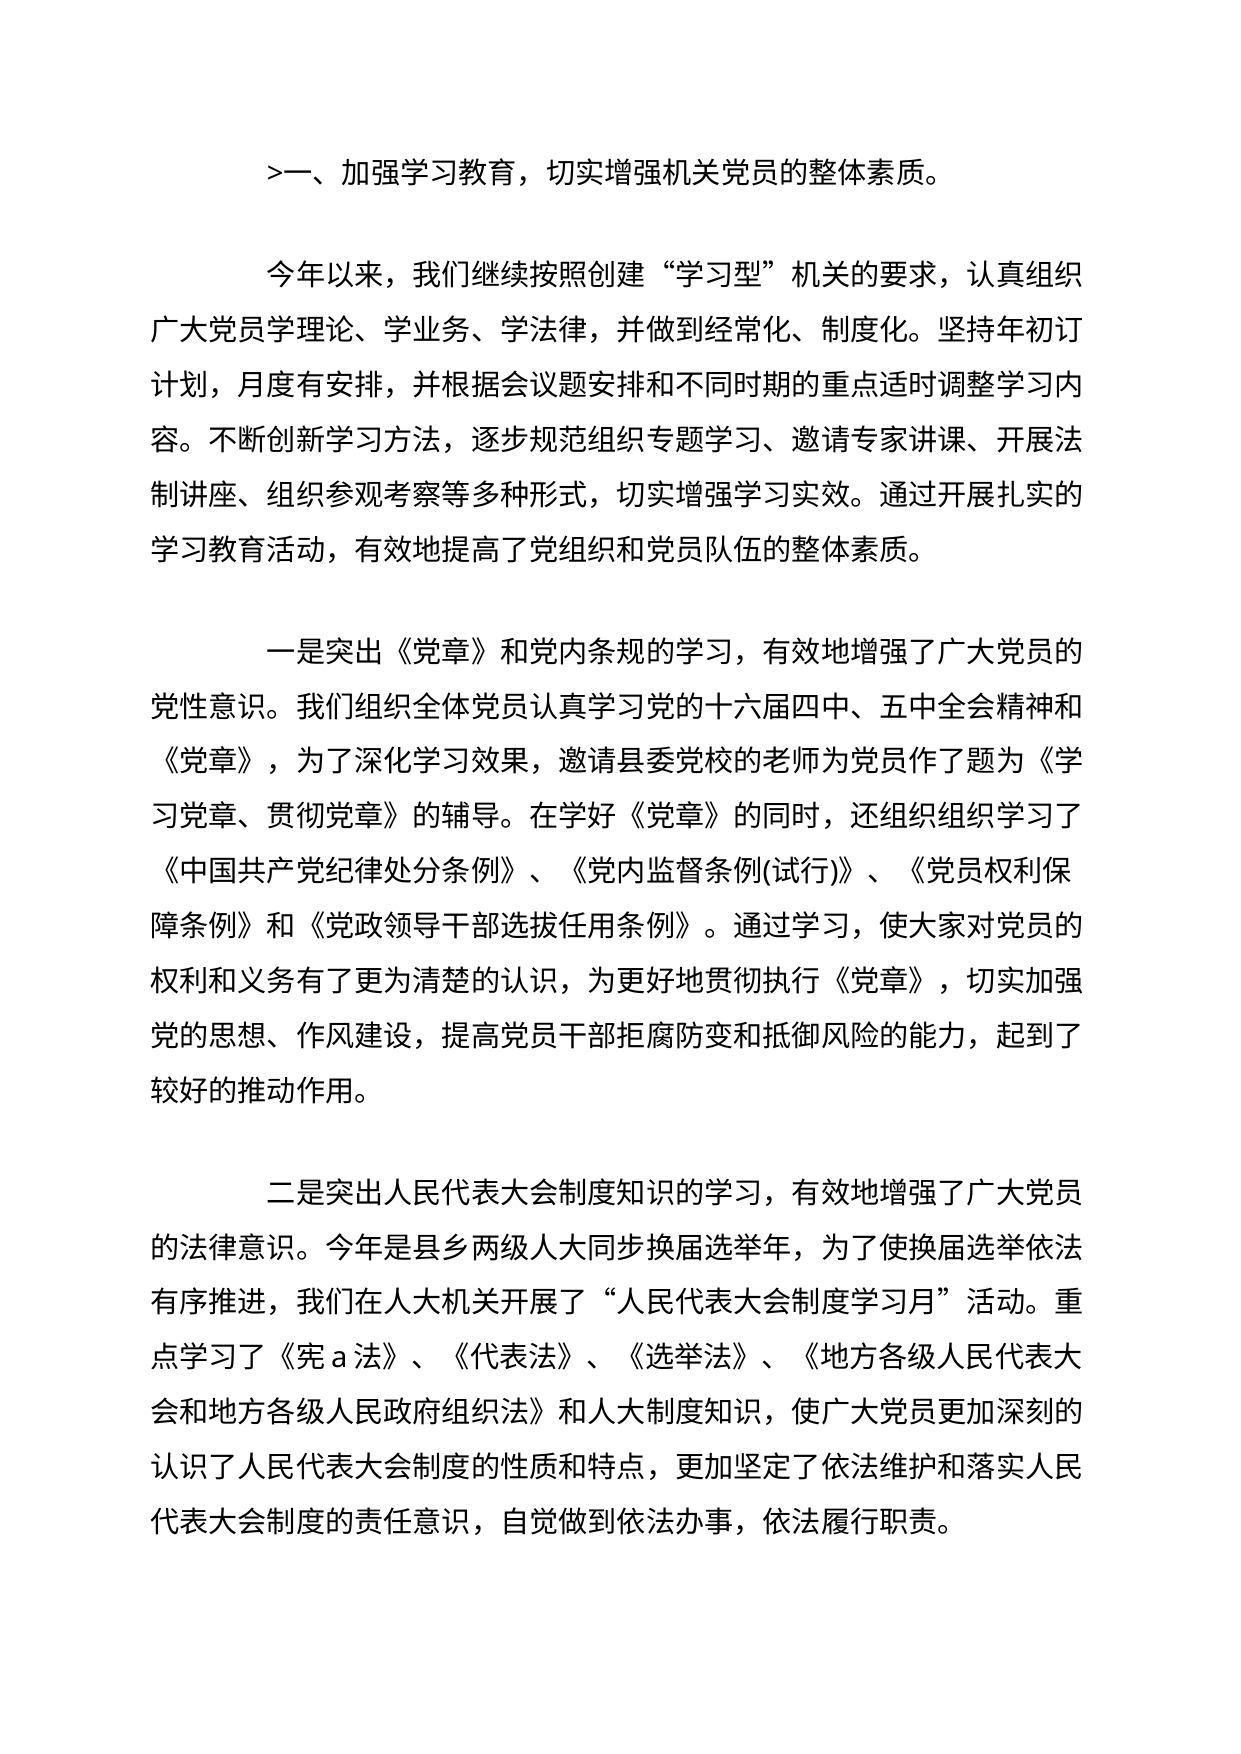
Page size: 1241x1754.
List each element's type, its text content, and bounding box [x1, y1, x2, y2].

text 今年以来，我们继续按照创建“学习型”机关的要求，认真组织广大党员学理论、学业务、学法律，并做到经常化、制度化。坚持年初订计划，月度有安排，并根据会议题安排和不同时期的重点适时调整学习内容。不断创新学习方法，逐步规范组织专题学习、邀请专家讲课、开展法制讲座、组织参观考察等多种形式，切实增强学习实效。通过开展扎实的学习教育活动，有效地提高了党组织和党员队伍的整体素质。 [150, 252, 1090, 569]
text 一是突出《党章》和党内条规的学习，有效地增强了广大党员的党性意识。我们组织全体党员认真学习党的十六届四中、五中全会精神和《党章》，为了深化学习效果，邀请县委党校的老师为党员作了题为《学习党章、贯彻党章》的辅导。在学好《党章》的同时，还组织组织学习了《中国共产党纪律处分条例》、《党内监督条例(试行)》、《党员权利保障条例》和《党政领导干部选拔任用条例》。通过学习，使大家对党员的权利和义务有了更为清楚的认识，为更好地贯彻执行《党章》，切实加强党的思想、作风建设，提高党员干部拒腐防变和抵御风险的能力，起到了较好的推动作用。 [150, 628, 1090, 1110]
text >一、加强学习教育，切实增强机关党员的整体素质。 [150, 150, 1090, 192]
text 二是突出人民代表大会制度知识的学习，有效地增强了广大党员的法律意识。今年是县乡两级人大同步换届选举年，为了使换届选举依法有序推进，我们在人大机关开展了“人民代表大会制度学习月”活动。重点学习了《宪a法》、《代表法》、《选举法》、《地方各级人民代表大会和地方各级人民政府组织法》和人大制度知识，使广大党员更加深刻的认识了人民代表大会制度的性质和特点，更加坚定了依法维护和落实人民代表大会制度的责任意识，自觉做到依法办事，依法履行职责。 [150, 1169, 1090, 1541]
